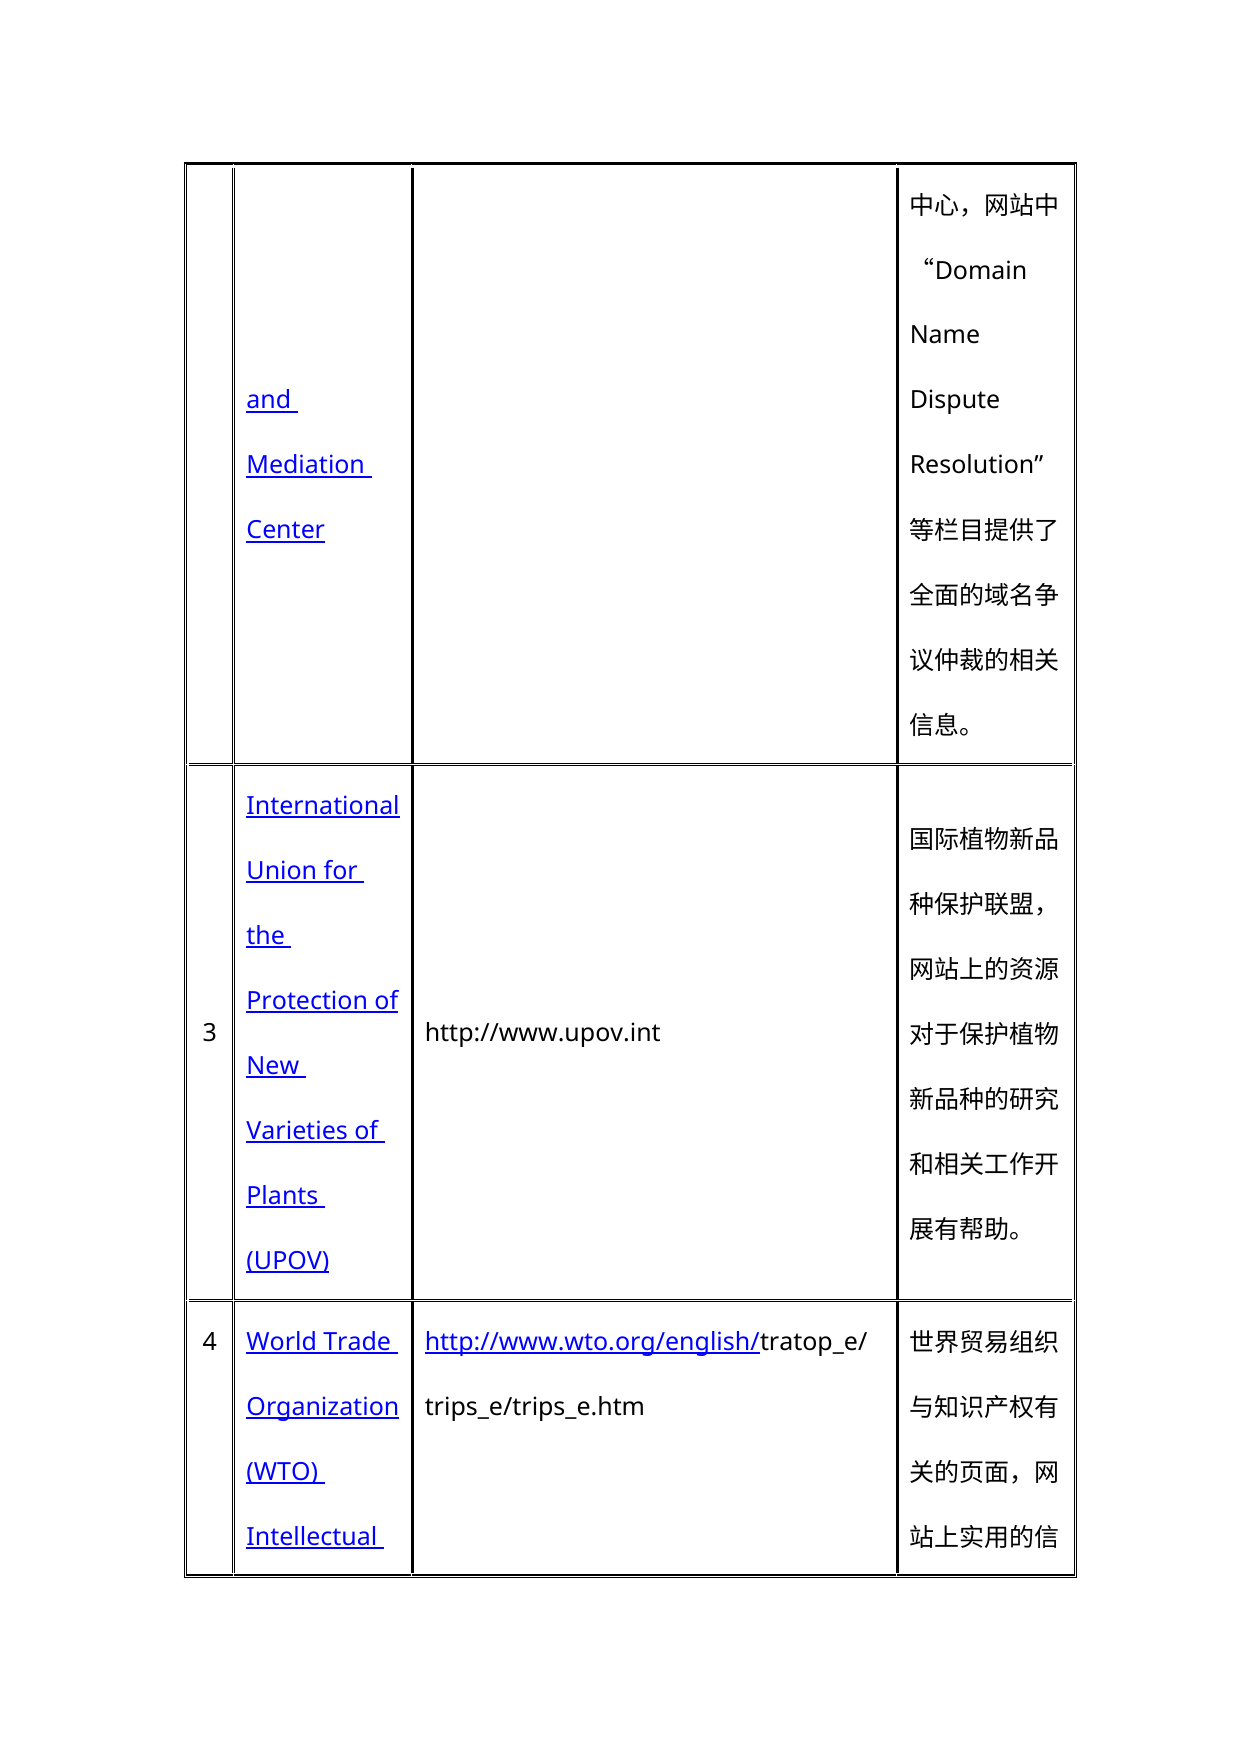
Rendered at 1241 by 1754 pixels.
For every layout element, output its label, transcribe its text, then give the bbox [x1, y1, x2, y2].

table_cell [412, 1302, 897, 1574]
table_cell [412, 164, 897, 763]
table_cell 4 [187, 1299, 234, 1574]
table_cell 国际植物新品种保护联盟，网站上的资源对于保护植物新品种的研究和相关工作开展有帮助。 [897, 763, 1075, 1298]
table_cell http://www.upov.int [414, 766, 896, 1298]
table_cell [897, 1299, 1074, 1574]
table_cell 3 [185, 763, 234, 1298]
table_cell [234, 1302, 412, 1574]
table_cell 2 [187, 165, 234, 763]
table_cell International Union for the Protection of New Varieties of Plants (UPOV) [235, 766, 411, 1298]
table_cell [234, 164, 412, 763]
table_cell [897, 165, 1074, 763]
